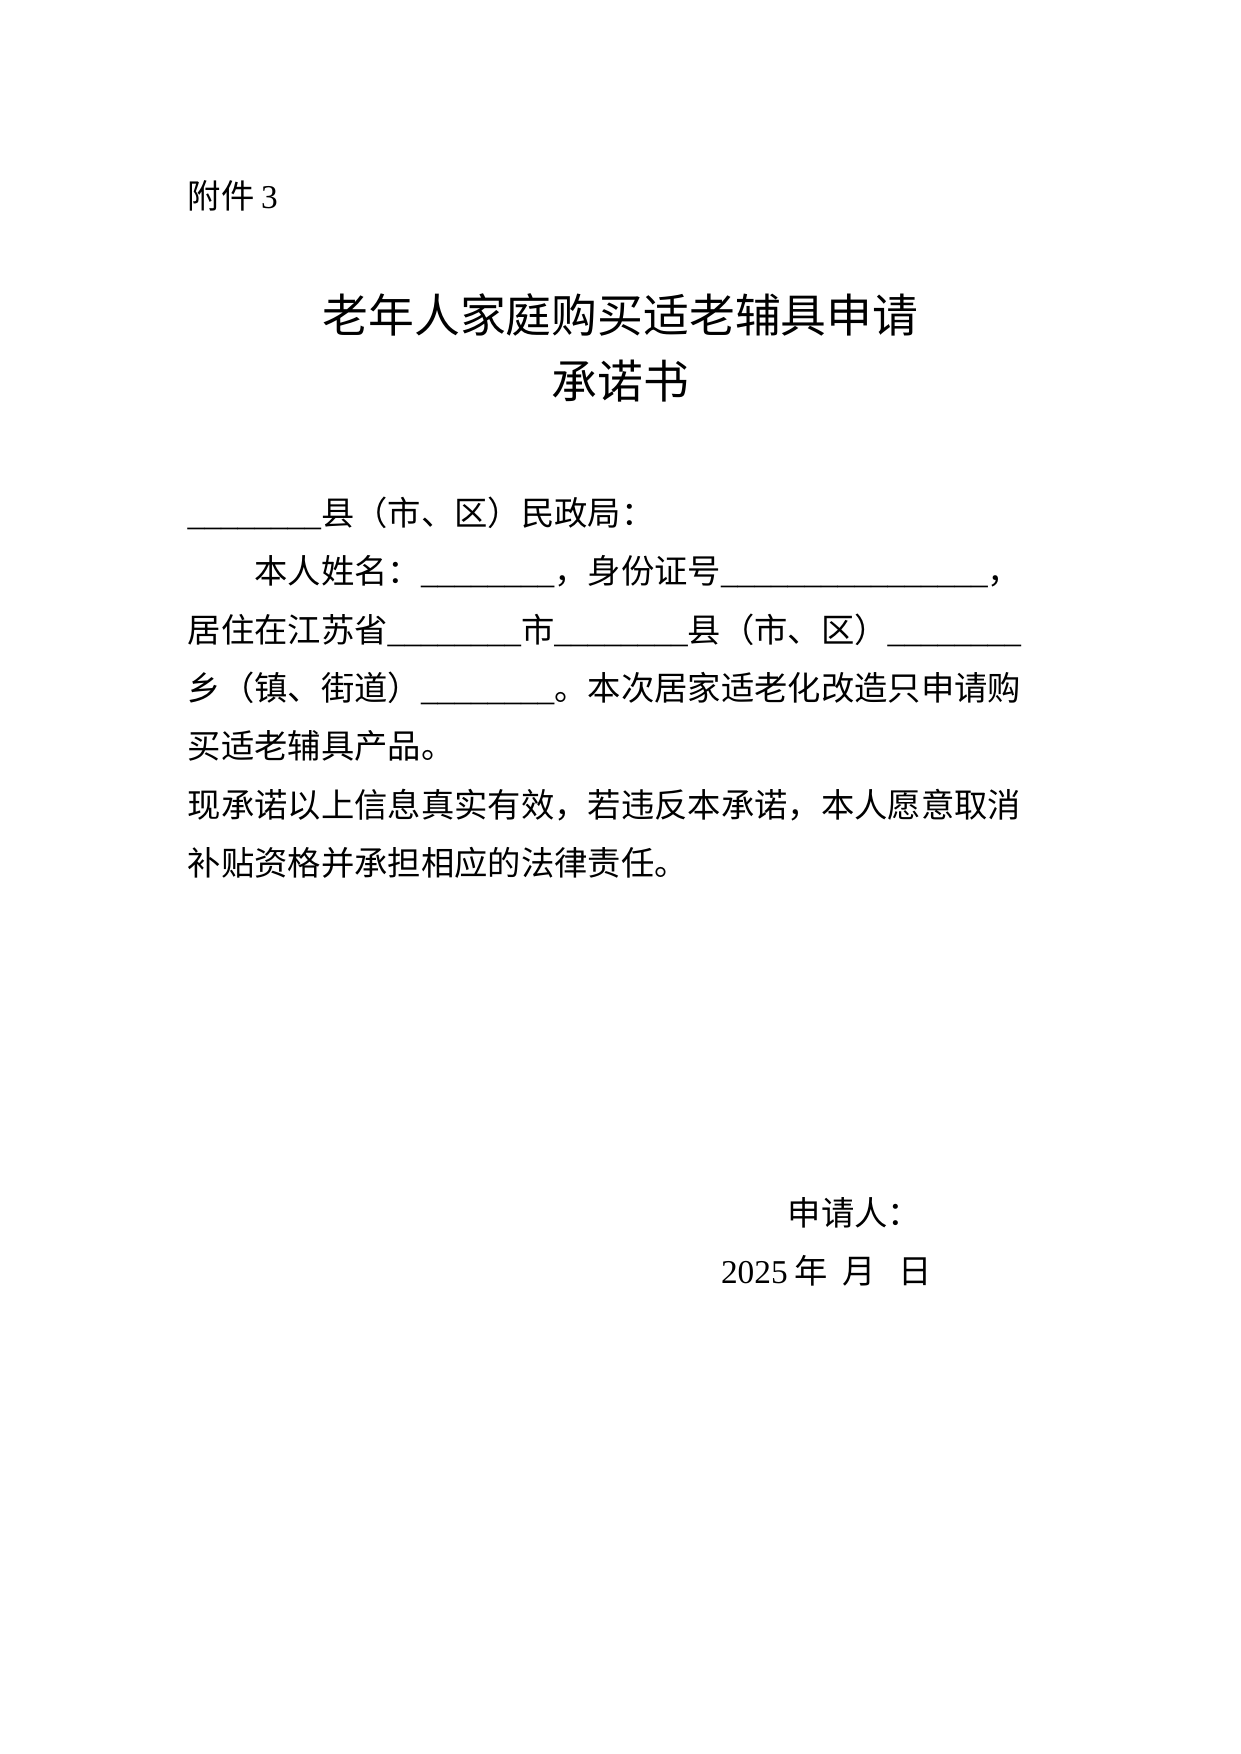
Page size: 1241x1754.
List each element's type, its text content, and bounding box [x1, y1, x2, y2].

text 承诺书 [187, 345, 1053, 412]
text 老年人家庭购买适老辅具申请 [187, 279, 1053, 345]
text ________县（市、区）民政局： [187, 479, 1053, 537]
text 申请人： [187, 1179, 1053, 1237]
text 现承诺以上信息真实有效，若违反本承诺，本人愿意取消补贴资格并承担相应的法律责任。 [187, 770, 1053, 887]
text 2025年 月 日 [187, 1237, 1053, 1295]
text 附件3 [187, 162, 1053, 220]
text 本人姓名：________，身份证号________________，居住在江苏省________市________县（市、区）________乡（镇、街道）________。本次居家适老化改造只申请购买适老辅具产品。 [187, 537, 1053, 770]
